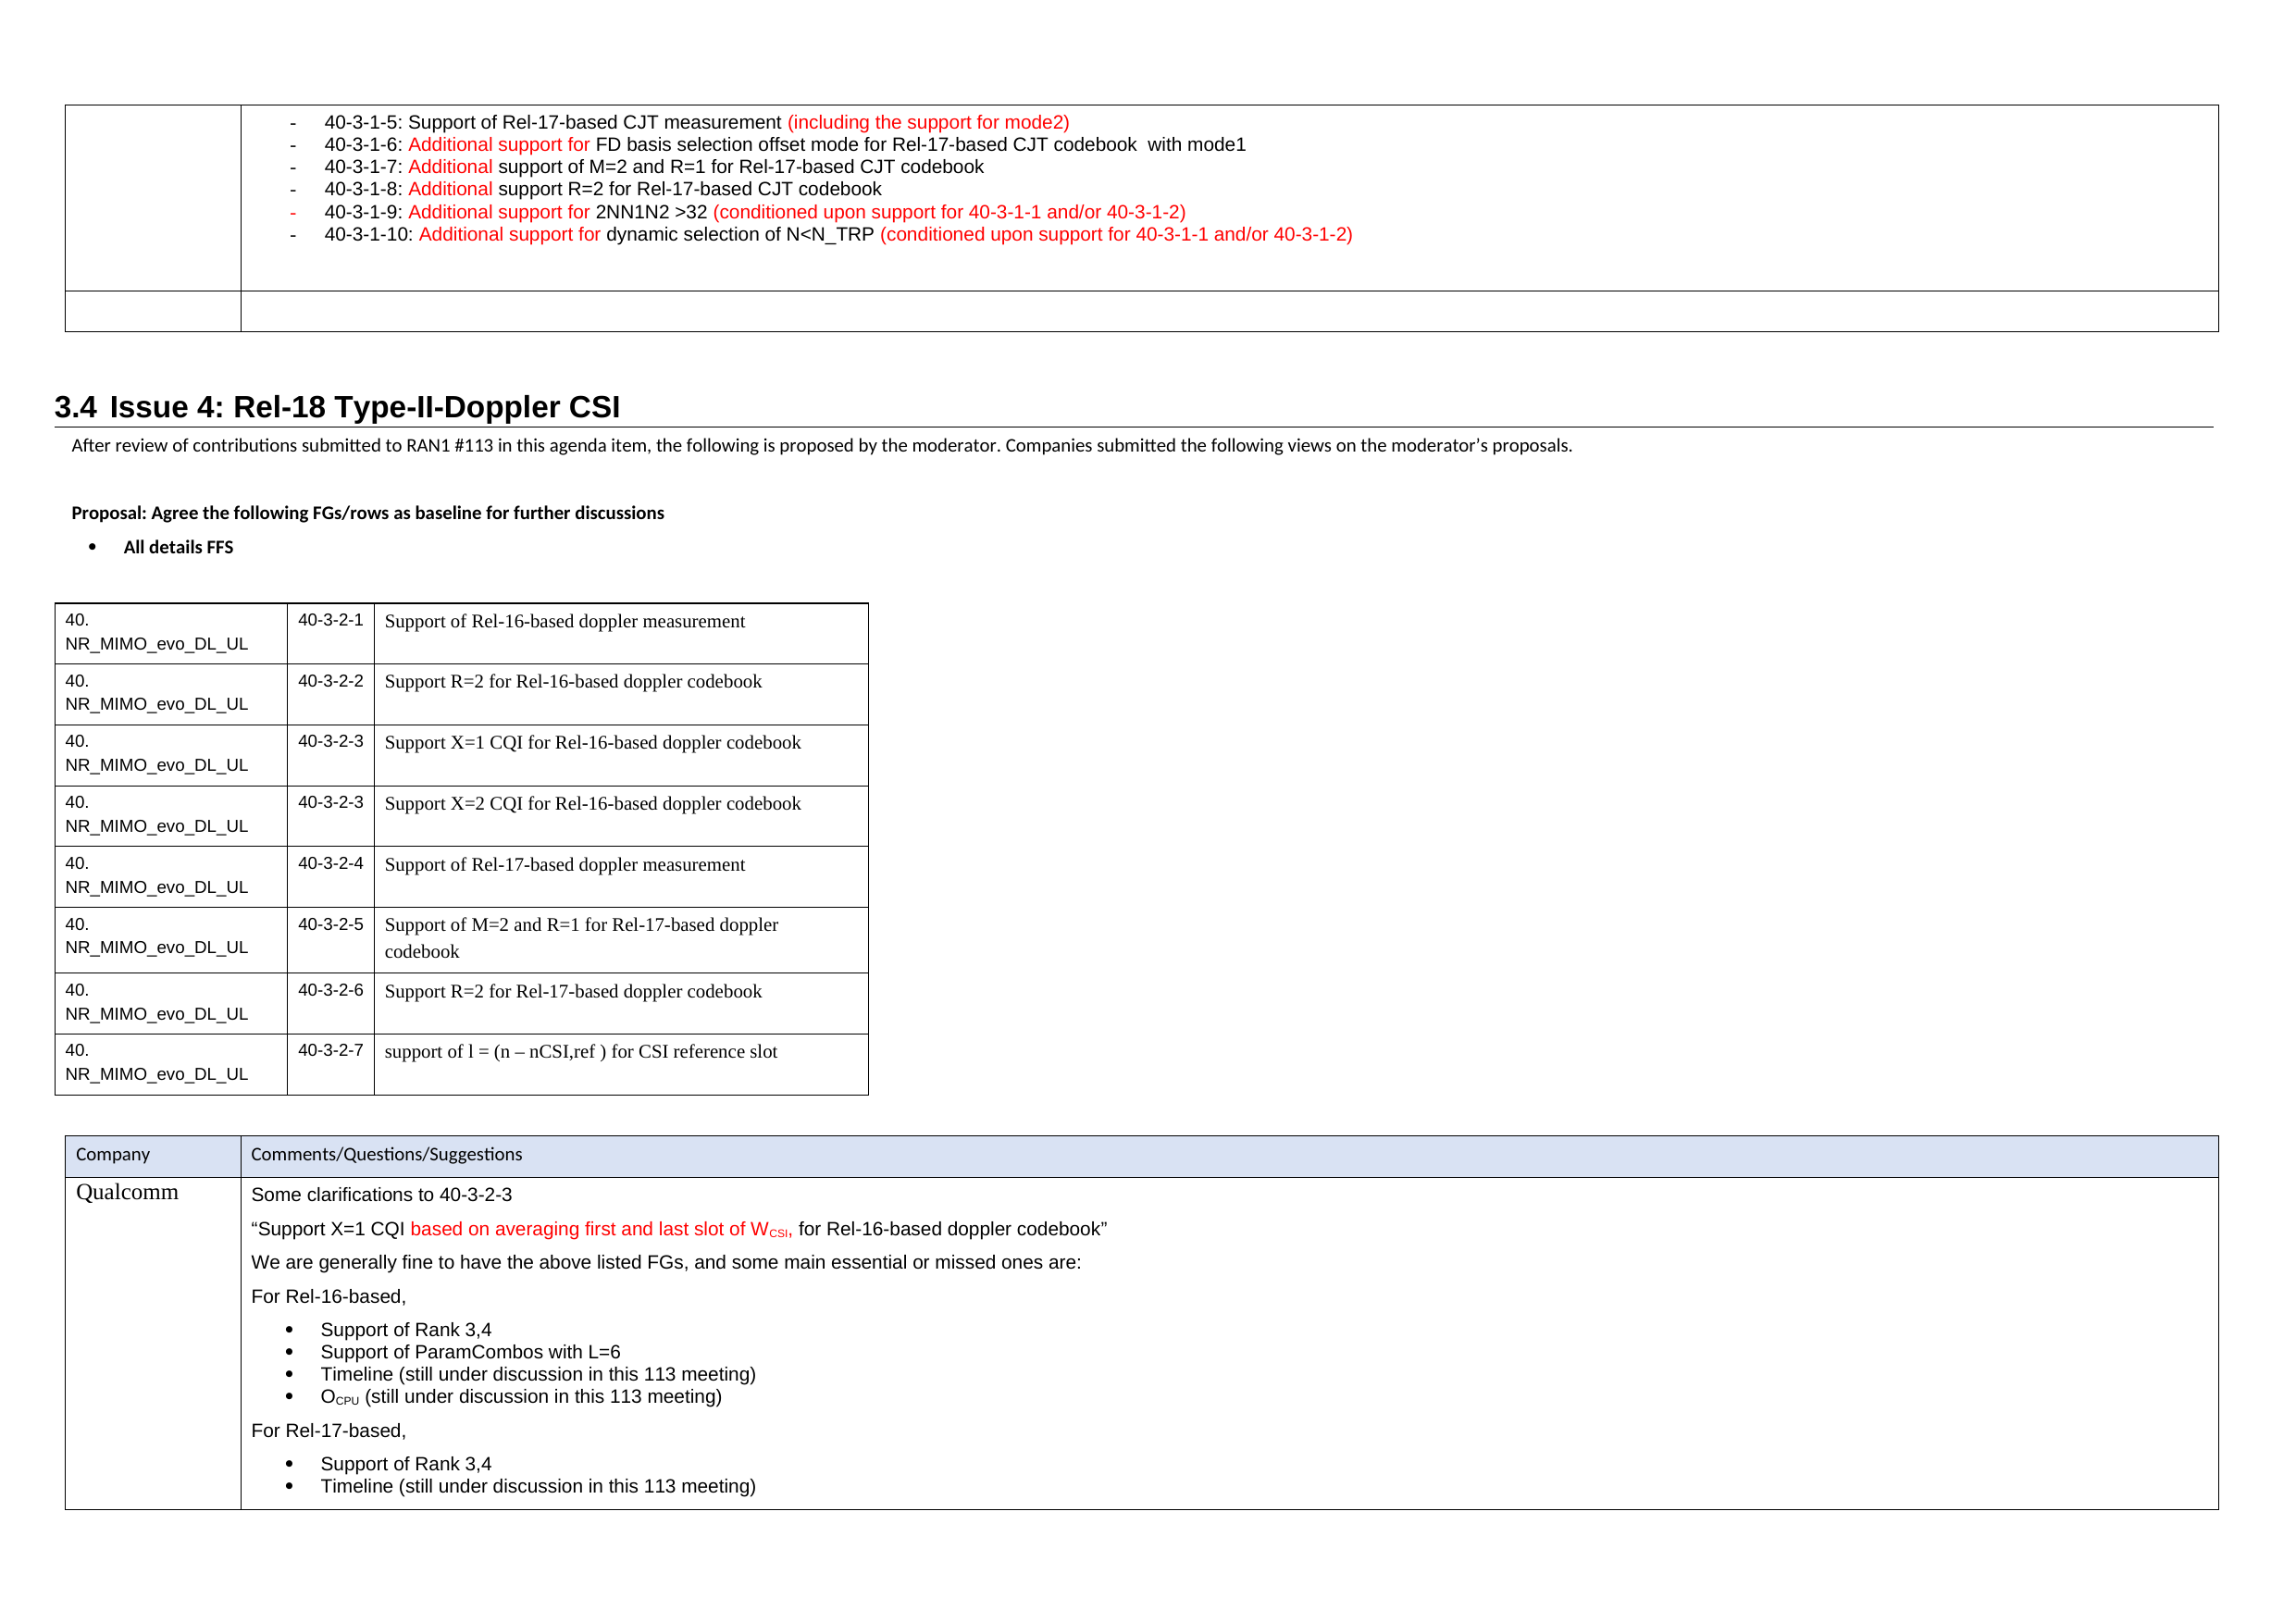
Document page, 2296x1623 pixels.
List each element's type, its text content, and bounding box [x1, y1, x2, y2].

table_cell Support X=1 CQI for Rel-16-based doppler codebook [375, 725, 868, 785]
table_cell Samsung [66, 105, 241, 291]
subtitle Issue 4: Rel-18 Type-II-Doppler CSI [54, 389, 2214, 427]
table_cell 40-3-2-5 [288, 908, 374, 973]
table_cell 40. NR_MIMO_evo_DL_UL [56, 973, 287, 1034]
table_cell [66, 291, 241, 330]
table_cell Qualcomm [66, 1178, 241, 1509]
table_header Comments/Questions/Suggestions [242, 1136, 2218, 1177]
table_cell 40. NR_MIMO_evo_DL_UL [56, 664, 287, 725]
text After review of contributions submitted to RAN1 #113 in this agenda item, the following is proposed by the moderator. Companies submitted the following views on the moderator’s proposals. [54, 433, 2214, 456]
table_cell [242, 291, 2218, 330]
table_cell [242, 1178, 2218, 1509]
table_cell 40. NR_MIMO_evo_DL_UL [56, 847, 287, 907]
table_cell Support of M=2 and R=1 for Rel-17-based doppler codebook [375, 908, 868, 973]
table_cell Support of Rel-17-based doppler measurement [375, 847, 868, 907]
table_cell Support R=2 for Rel-17-based doppler codebook [375, 973, 868, 1034]
text Proposal: Agree the following FGs/rows as baseline for further discussions [54, 501, 2214, 525]
table_cell 40-3-2-6 [288, 973, 374, 1034]
table_cell 40. NR_MIMO_evo_DL_UL [56, 908, 287, 973]
table_header Company [66, 1136, 241, 1177]
table_cell 40. NR_MIMO_evo_DL_UL [56, 787, 287, 846]
table_cell 40-3-2-4 [288, 847, 374, 907]
table_cell 40. NR_MIMO_evo_DL_UL [56, 725, 287, 785]
table_cell 40-3-2-2 [288, 664, 374, 725]
table_cell Support X=2 CQI for Rel-16-based doppler codebook [375, 787, 868, 846]
table_header 40-3-2-1 [288, 604, 374, 663]
table_cell Support R=2 for Rel-16-based doppler codebook [375, 664, 868, 725]
table_cell support of l = (n – nCSI,ref ) for CSI reference slot [375, 1035, 868, 1095]
list All details FFS [89, 535, 2214, 558]
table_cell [242, 105, 2218, 291]
table_cell 40. NR_MIMO_evo_DL_UL [56, 1035, 287, 1095]
table_cell 40-3-2-7 [288, 1035, 374, 1095]
table_header 40. NR_MIMO_evo_DL_UL [56, 604, 287, 663]
table_cell 40-3-2-3 [288, 725, 374, 785]
table_cell 40-3-2-3 [288, 787, 374, 846]
table_header Support of Rel-16-based doppler measurement [375, 604, 868, 663]
